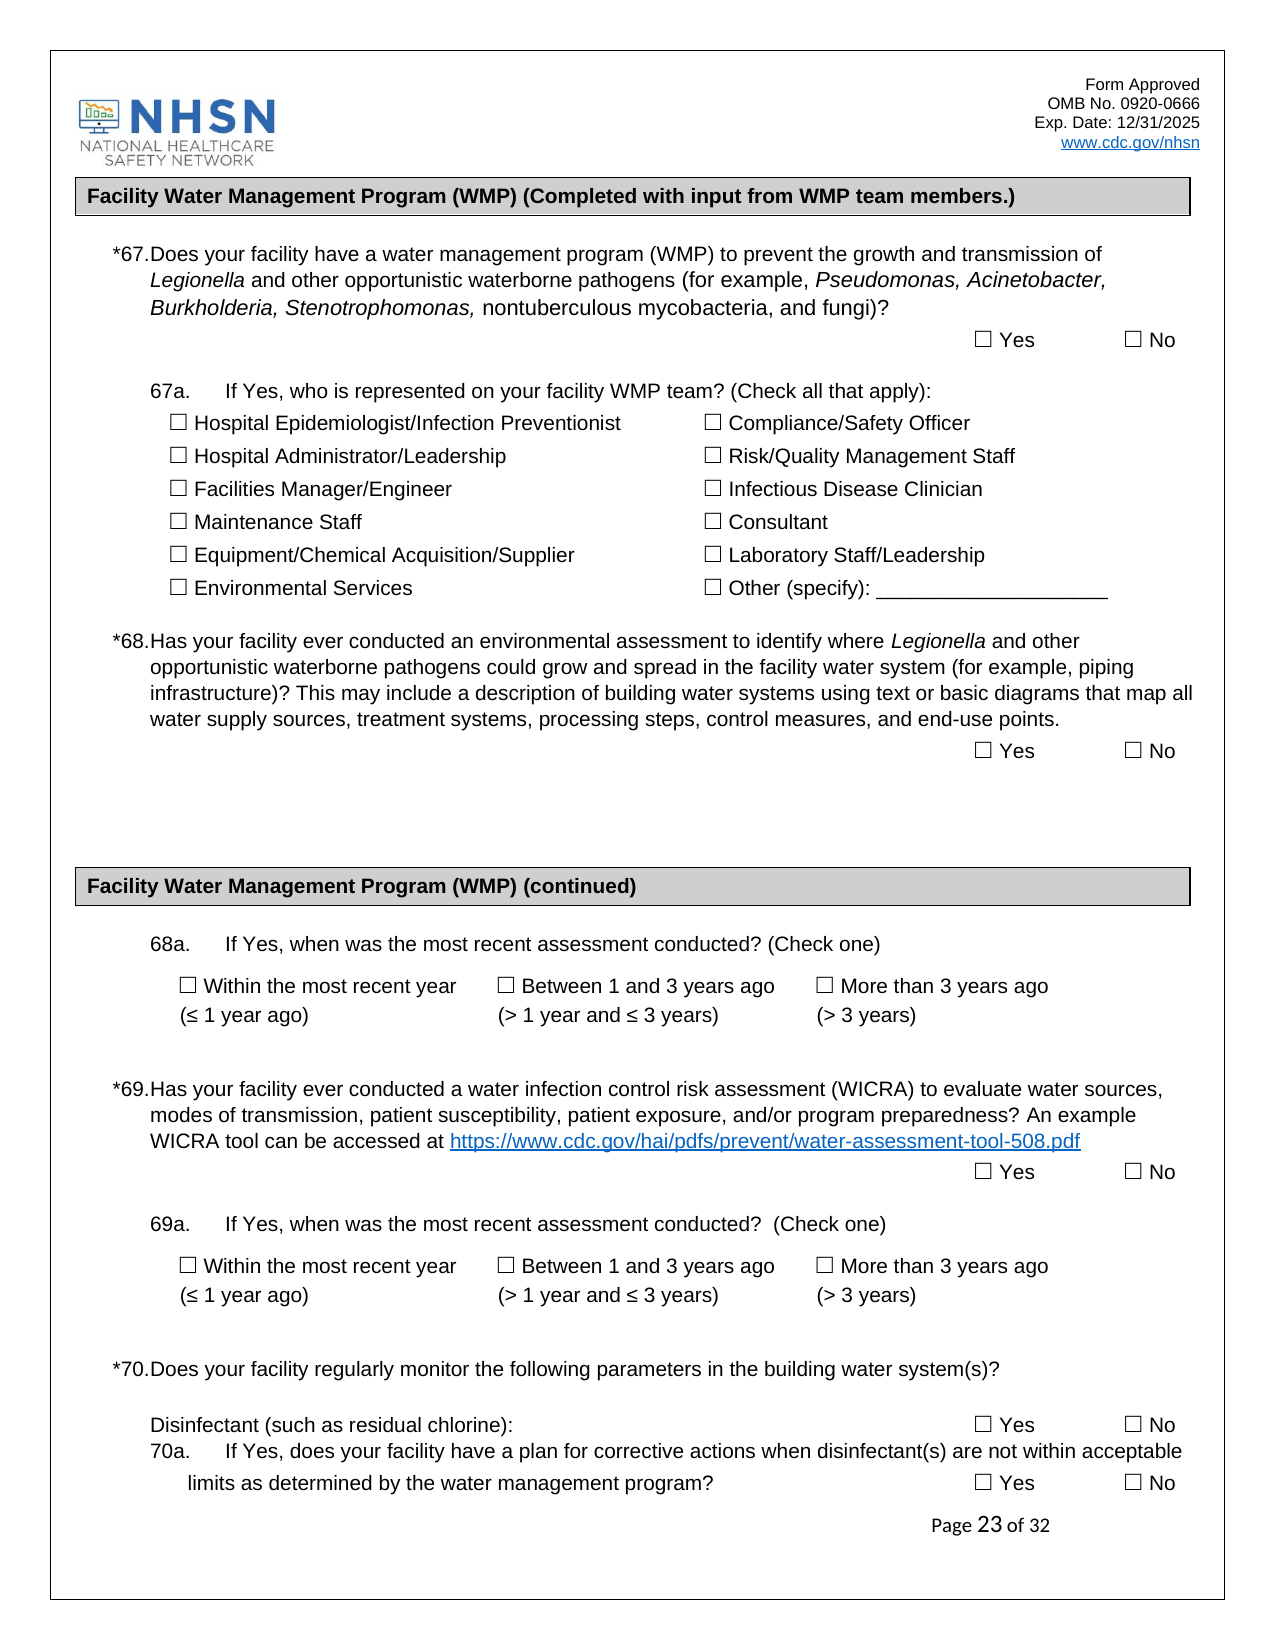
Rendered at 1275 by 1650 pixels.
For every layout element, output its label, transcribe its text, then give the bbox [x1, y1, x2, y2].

list If Yes, does your facility have a plan for corrective actions when disinfectant(s) are not within acceptable limits as determined by the water management program? □ Yes □ No [150, 1439, 1200, 1496]
text □ Yes □ No [900, 1154, 1200, 1186]
table_header Facility Water Management Program (WMP) (Completed with input from WMP team members.) [76, 178, 1189, 214]
table_header □ More than 3 years ago (> 3 years) [805, 1237, 1077, 1331]
table_cell □ Facilities Manager/Engineer [159, 471, 693, 504]
list Has your facility ever conducted an environmental assessment to identify where Legionella and other opportunistic waterborne pathogens could grow and spread in the facility water system (for example, piping infrastructure)? This may include a description of building water systems using text or basic diagrams that map all water supply sources, treatment systems, processing steps, control measures, and end-use points. [112, 629, 1200, 731]
table_header □ Between 1 and 3 years ago (> 1 year and ≤ 3 years) [486, 1237, 805, 1331]
table_header □ Compliance/Safety Officer [693, 405, 1171, 438]
table_cell □ Infectious Disease Clinician [693, 471, 1171, 504]
text Disinfectant (such as residual chlorine): □ Yes □ No [150, 1407, 1200, 1439]
table_header □ More than 3 years ago (> 3 years) [805, 958, 1077, 1051]
list Has your facility ever conducted a water infection control risk assessment (WICRA) to evaluate water sources, modes of transmission, patient susceptibility, patient exposure, and/or program preparedness? An example WICRA tool can be accessed at https://www.cdc.gov/hai/pdfs/prevent/water-assessment-tool-508.pdf [112, 1077, 1200, 1152]
list Does your facility have a water management program (WMP) to prevent the growth and transmission of Legionella and other opportunistic waterborne pathogens (for example, Pseudomonas, Acinetobacter, Burkholderia, Stenotrophomonas, nontuberculous mycobacteria, and fungi)? [112, 241, 1200, 320]
table_cell □ Other (specify): ____________________ [693, 570, 1171, 603]
table_cell □ Laboratory Staff/Leadership [693, 537, 1171, 570]
text □ Yes □ No [900, 322, 1200, 353]
table_header Facility Water Management Program (WMP) (continued) [76, 868, 1189, 905]
text □ Yes □ No [900, 733, 1200, 764]
list If Yes, when was the most recent assessment conducted? (Check one) [150, 1211, 1200, 1235]
table_header □ Hospital Epidemiologist/Infection Preventionist [159, 405, 693, 438]
table_cell □ Maintenance Staff [159, 504, 693, 537]
table_cell □ Equipment/Chemical Acquisition/Supplier [159, 537, 693, 570]
list If Yes, who is represented on your facility WMP team? (Check all that apply): [150, 379, 1200, 403]
table_header □ Within the most recent year (≤ 1 year ago) [168, 1237, 486, 1331]
table_cell □ Consultant [693, 504, 1171, 537]
table_cell □ Risk/Quality Management Staff [693, 438, 1171, 471]
table_cell □ Environmental Services [159, 570, 693, 603]
list Does your facility regularly monitor the following parameters in the building water system(s)? [112, 1357, 1200, 1381]
picture [75, 93, 278, 167]
table_header □ Within the most recent year (≤ 1 year ago) [168, 958, 486, 1051]
table_cell □ Hospital Administrator/Leadership [159, 438, 693, 471]
table_header □ Between 1 and 3 years ago (> 1 year and ≤ 3 years) [486, 958, 805, 1051]
list If Yes, when was the most recent assessment conducted? (Check one) [150, 932, 1200, 956]
